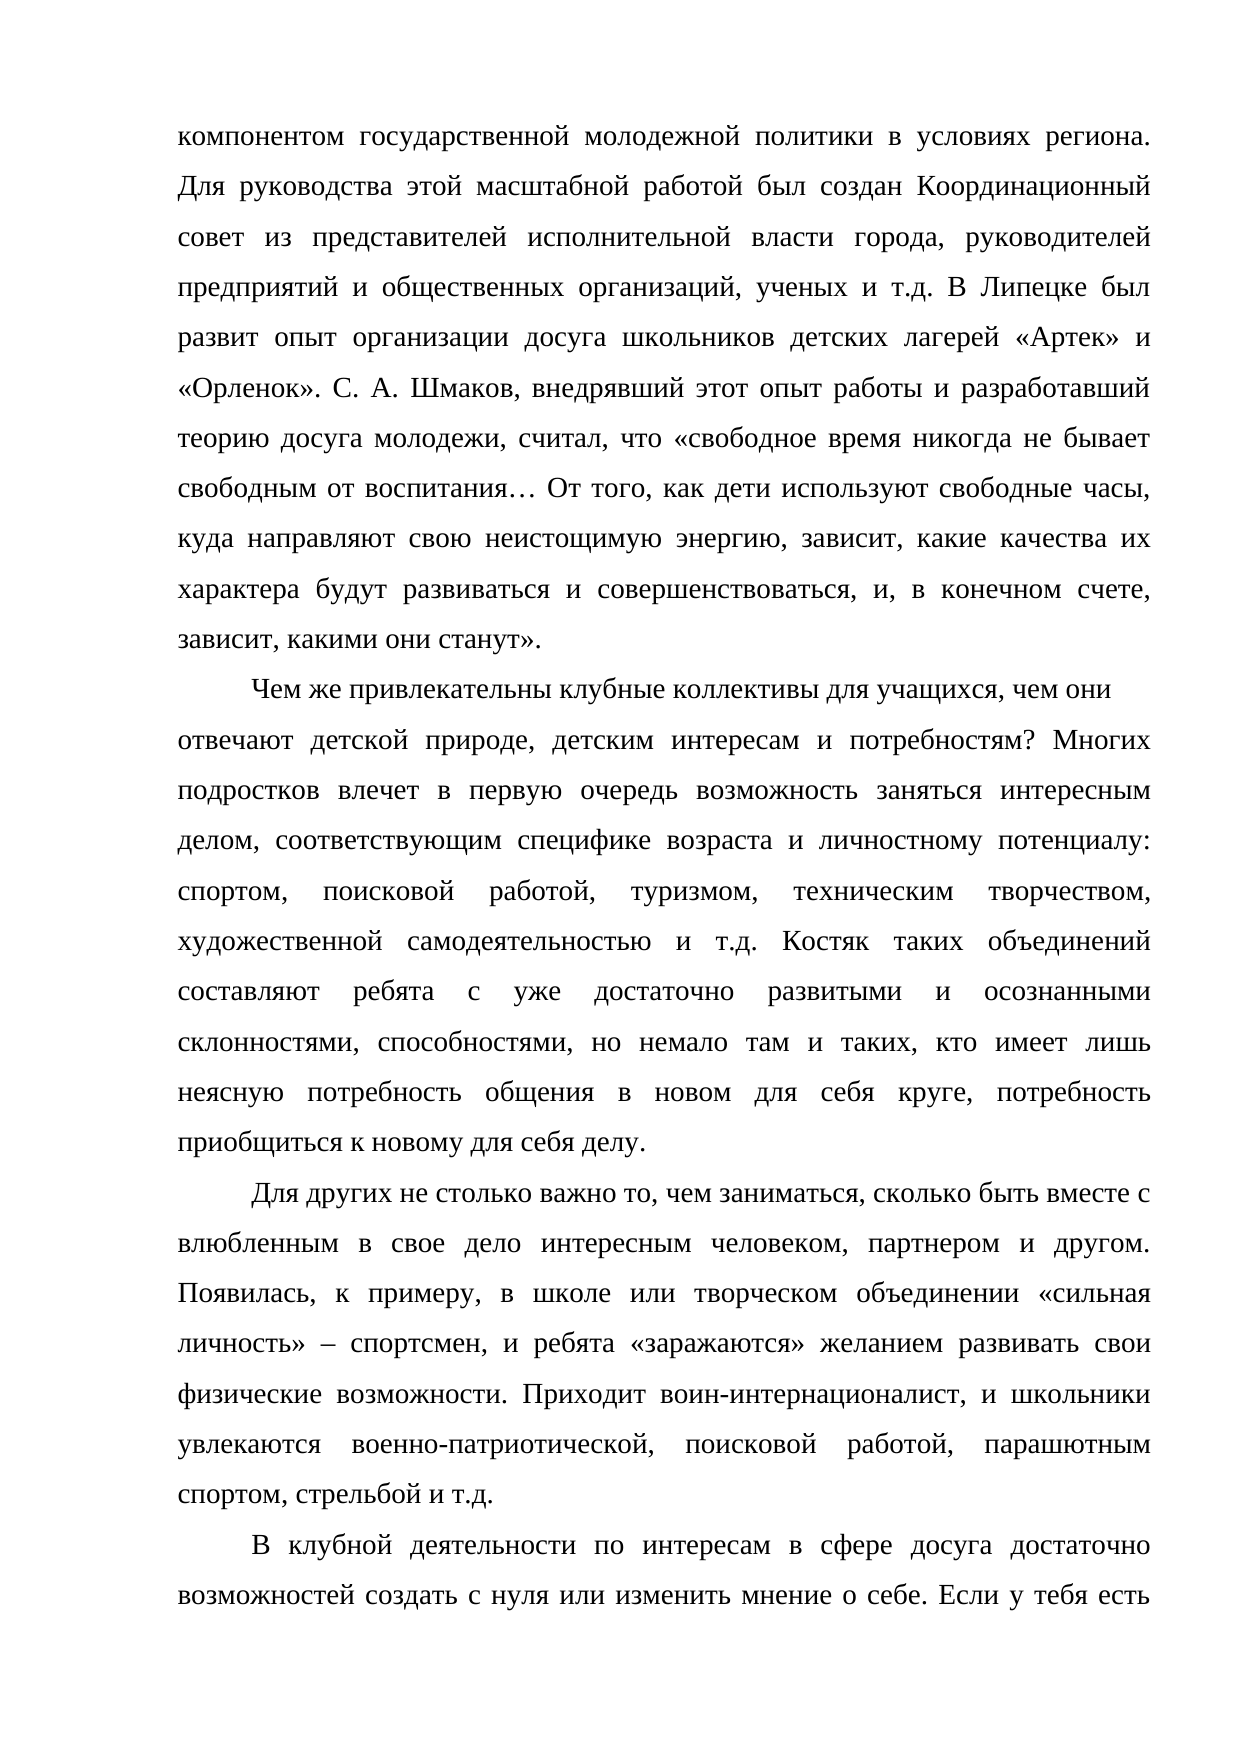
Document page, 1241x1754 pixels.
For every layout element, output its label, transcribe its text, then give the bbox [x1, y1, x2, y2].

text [177, 118, 1152, 655]
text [177, 1527, 1152, 1611]
text отвечают детской природе, детским интересам и потребностям? Многих подростков влечет в первую очередь возможность заняться интересным делом, соответствующим специфике возраста и личностному потенциалу: спортом, поисковой работой, туризмом, техническим творчеством, художественной самодеятельностью и т.д. Костяк таких объединений составляют ребята с уже достаточно развитыми и осознанными склонностями, способностями, но немало там и таких, кто имеет лишь неясную потребность общения в новом для себя круге, потребность приобщиться к новому для себя делу. [177, 722, 1152, 1158]
text Чем же привлекательны клубные коллективы для учащихся, чем они [177, 672, 1152, 705]
text Для других не столько важно то, чем заниматься, сколько быть вместе с влюбленным в свое дело интересным человеком, партнером и другом. Появилась, к примеру, в школе или творческом объединении «сильная личность» – спортсмен, и ребята «заражаются» желанием развивать свои физические возможности. Приходит воин-интернационалист, и школьники увлекаются военно-патриотической, поисковой работой, парашютным спортом, стрельбой и т.д. [177, 1175, 1152, 1510]
